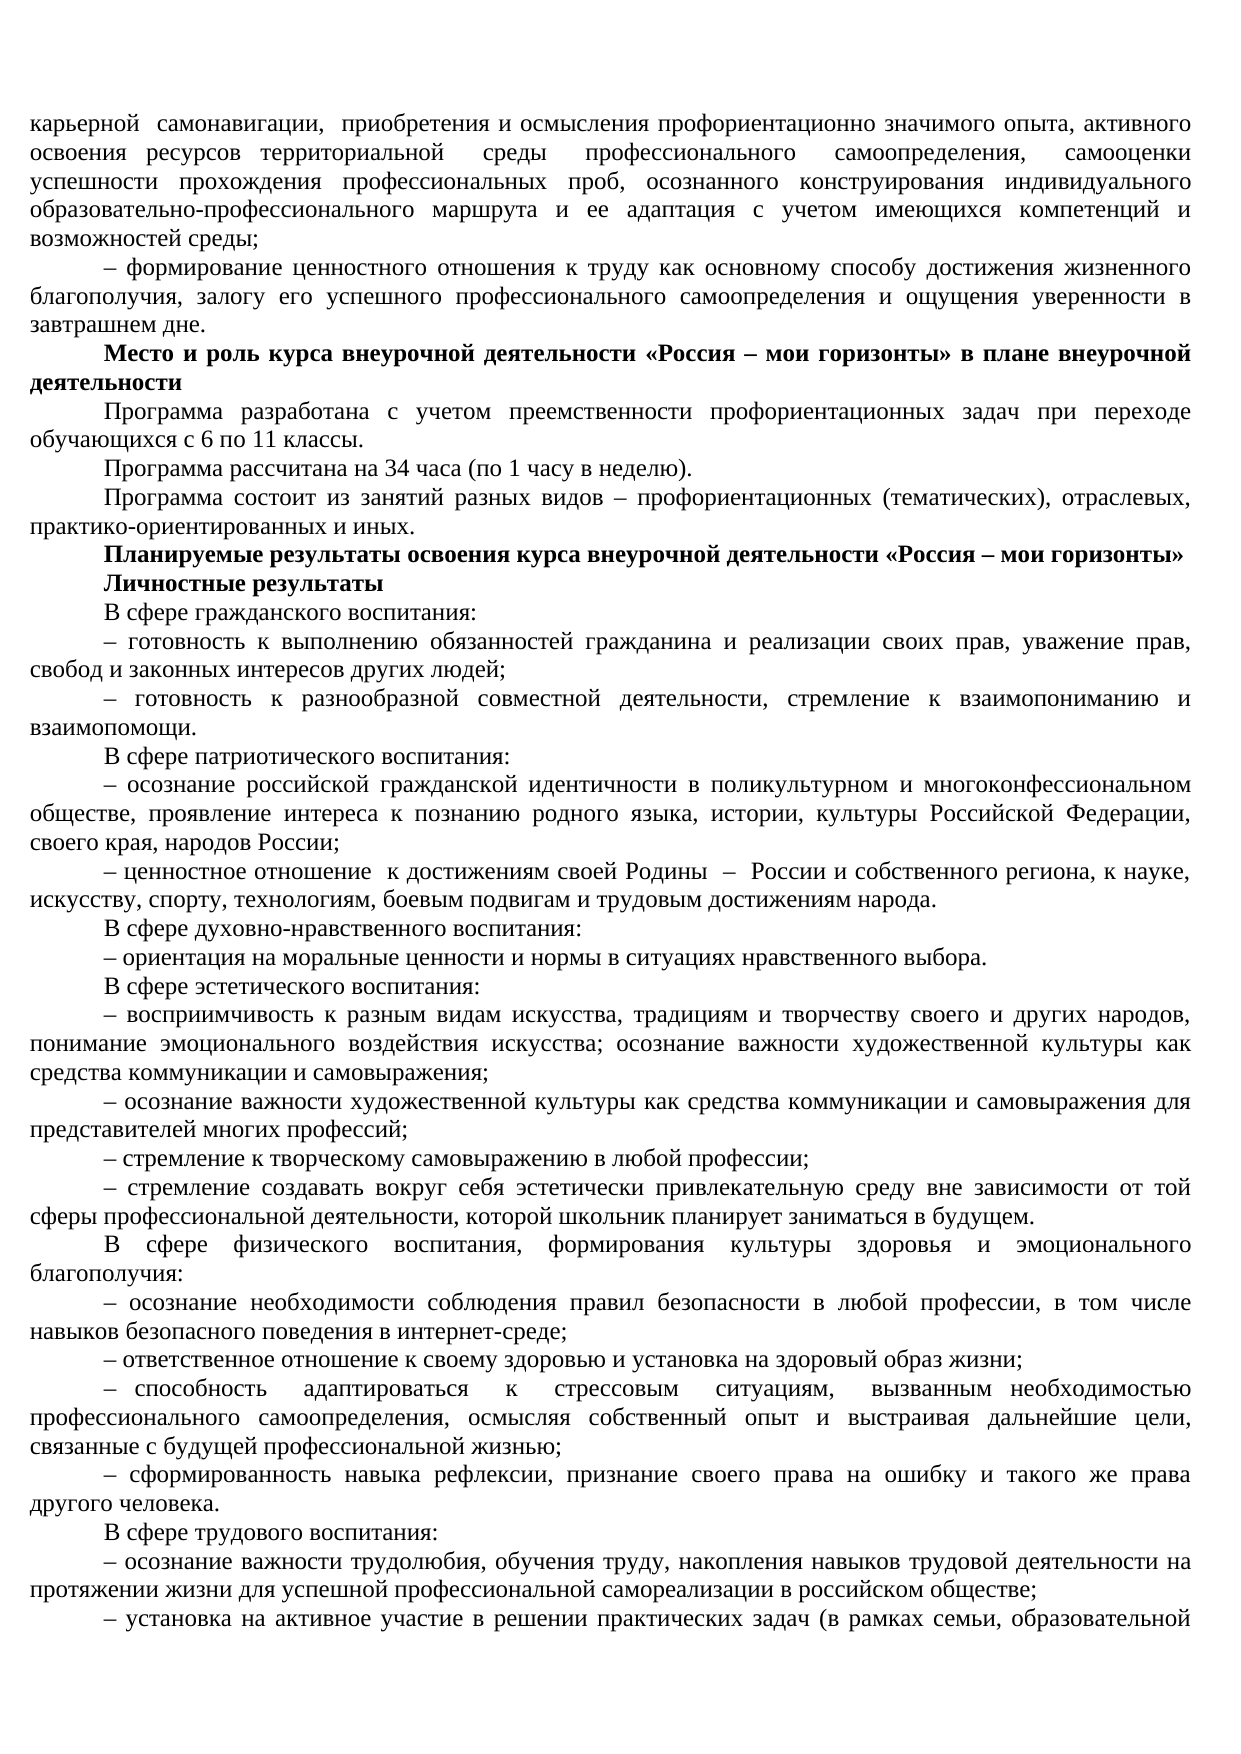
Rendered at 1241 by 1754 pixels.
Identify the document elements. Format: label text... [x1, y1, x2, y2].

text ‒ формирование ценностного отношения к труду как основному способу достижения жизненного благополучия, залогу его успешного профессионального самоопределения и ощущения уверенности в завтрашнем дне. [29, 252, 1192, 338]
text ‒ осознание российской гражданской идентичности в поликультурном и многоконфессиональном обществе, проявление интереса к познанию родного языка, истории, культуры Российской Федерации, своего края, народов России; [29, 769, 1192, 856]
text ‒ стремление к творческому самовыражению в любой профессии; [29, 1143, 1192, 1172]
text ‒ способность адаптироваться к стрессовым ситуациям, вызванным необходимостью профессионального самоопределения, осмысляя собственный опыт и выстраивая дальнейшие цели, связанные с будущей профессиональной жизнью; [29, 1373, 1192, 1459]
text В сфере патриотического воспитания: [29, 741, 1192, 769]
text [29, 1603, 1192, 1632]
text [29, 108, 1192, 252]
text ‒ осознание необходимости соблюдения правил безопасности в любой профессии, в том числе навыков безопасного поведения в интернет-среде; [29, 1287, 1192, 1344]
text Программа разработана с учетом преемственности профориентационных задач при переходе обучающихся с 6 по 11 классы. [29, 396, 1192, 453]
text ‒ осознание важности трудолюбия, обучения труду, накопления навыков трудовой деятельности на протяжении жизни для успешной профессиональной самореализации в российском обществе; [29, 1546, 1192, 1603]
text ‒ осознание важности художественной культуры как средства коммуникации и самовыражения для представителей многих профессий; [29, 1086, 1192, 1143]
text ‒ ценностное отношение к достижениям своей Родины – России и собственного региона, к науке, искусству, спорту, технологиям, боевым подвигам и трудовым достижениям народа. [29, 856, 1192, 913]
text В сфере физического воспитания, формирования культуры здоровья и эмоционального благополучия: [29, 1229, 1192, 1287]
text Программа состоит из занятий разных видов – профориентационных (тематических), отраслевых, практико-ориентированных и иных. [29, 482, 1192, 539]
text В сфере трудового воспитания: [29, 1517, 1192, 1546]
text ‒ ответственное отношение к своему здоровью и установка на здоровый образ жизни; [29, 1344, 1192, 1373]
text В сфере эстетического воспитания: [29, 971, 1192, 999]
text В сфере духовно-нравственного воспитания: [29, 913, 1192, 942]
text ‒ сформированность навыка рефлексии, признание своего права на ошибку и такого же права другого человека. [29, 1459, 1192, 1517]
text Программа рассчитана на 34 часа (по 1 часу в неделю). [29, 453, 1192, 482]
text ‒ восприимчивость к разным видам искусства, традициям и творчеству своего и других народов, понимание эмоционального воздействия искусства; осознание важности художественной культуры как средства коммуникации и самовыражения; [29, 999, 1192, 1086]
text В сфере гражданского воспитания: [29, 597, 1192, 626]
text Планируемые результаты освоения курса внеурочной деятельности «Россия – мои горизонты» [29, 539, 1192, 568]
text ‒ готовность к разнообразной совместной деятельности, стремление к взаимопониманию и взаимопомощи. [29, 683, 1192, 741]
text ‒ стремление создавать вокруг себя эстетически привлекательную среду вне зависимости от той сферы профессиональной деятельности, которой школьник планирует заниматься в будущем. [29, 1172, 1192, 1229]
text ‒ ориентация на моральные ценности и нормы в ситуациях нравственного выбора. [29, 942, 1192, 971]
text Место и роль курса внеурочной деятельности «Россия – мои горизонты» в плане внеурочной деятельности [29, 338, 1192, 396]
text Личностные результаты [29, 568, 1192, 597]
text ‒ готовность к выполнению обязанностей гражданина и реализации своих прав, уважение прав, свобод и законных интересов других людей; [29, 626, 1192, 683]
